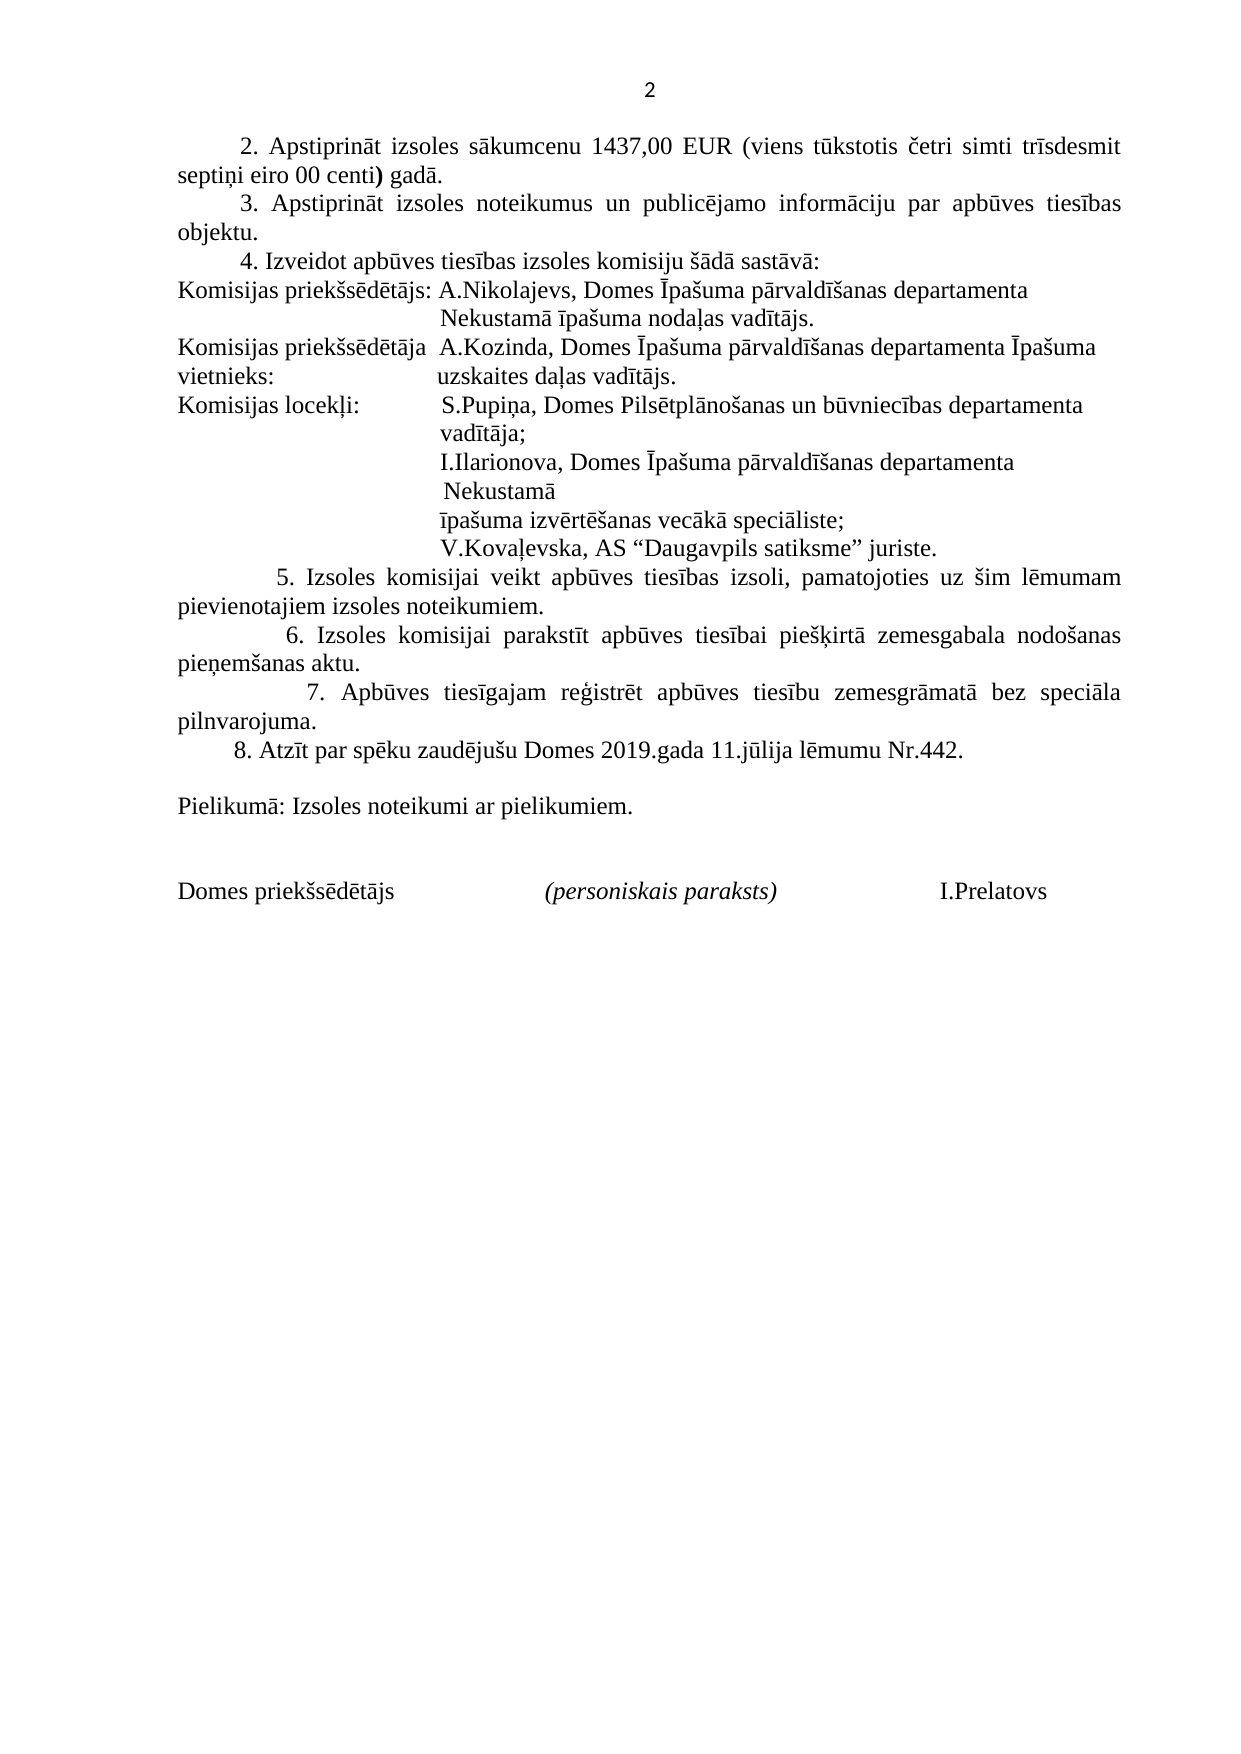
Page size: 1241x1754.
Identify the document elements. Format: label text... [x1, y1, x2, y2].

text Pielikumā: Izsoles noteikumi ar pielikumiem. [177, 791, 1122, 820]
text Domes priekšsēdētājs (personiskais paraksts) I.Prelatovs [177, 876, 1122, 905]
text 6. Izsoles komisijai parakstīt apbūves tiesībai piešķirtā zemesgabala nodošanas pieņemšanas aktu. [177, 620, 1122, 677]
text Komisijas priekšsēdētājs: A.Nikolajevs, Domes Īpašuma pārvaldīšanas departamenta [177, 275, 1122, 303]
text 4. Izveidot apbūves tiesības izsoles komisiju šādā sastāvā: [177, 246, 1122, 275]
text vietnieks: uzskaites daļas vadītājs. [177, 361, 1152, 390]
text īpašuma izvērtēšanas vecākā speciāliste; [177, 505, 1122, 533]
text Komisijas priekšsēdētāja A.Kozinda, Domes Īpašuma pārvaldīšanas departamenta Īpašuma [177, 332, 1152, 361]
text 2. Apstiprināt izsoles sākumcenu 1437,00 EUR (viens tūkstotis četri simti trīsdesmit septiņi eiro 00 centi) gadā. [177, 131, 1122, 188]
text V.Kovaļevska, AS “Daugavpils satiksme” juriste. [177, 533, 1122, 562]
text I.Ilarionova, Domes Īpašuma pārvaldīšanas departamenta Nekustamā [177, 447, 1122, 505]
text vadītāja; [177, 418, 1122, 447]
text 8. Atzīt par spēku zaudējušu Domes 2019.gada 11.jūlija lēmumu Nr.442. [177, 735, 1122, 763]
text 3. Apstiprināt izsoles noteikumus un publicējamo informāciju par apbūves tiesības objektu. [177, 188, 1122, 246]
text Nekustamā īpašuma nodaļas vadītājs. [177, 303, 1122, 332]
text 5. Izsoles komisijai veikt apbūves tiesības izsoli, pamatojoties uz šim lēmumam pievienotajiem izsoles noteikumiem. [177, 562, 1122, 620]
text Komisijas locekļi: S.Pupiņa, Domes Pilsētplānošanas un būvniecības departamenta [177, 390, 1122, 418]
text 7. Apbūves tiesīgajam reģistrēt apbūves tiesību zemesgrāmatā bez speciāla pilnvarojuma. [177, 677, 1122, 735]
